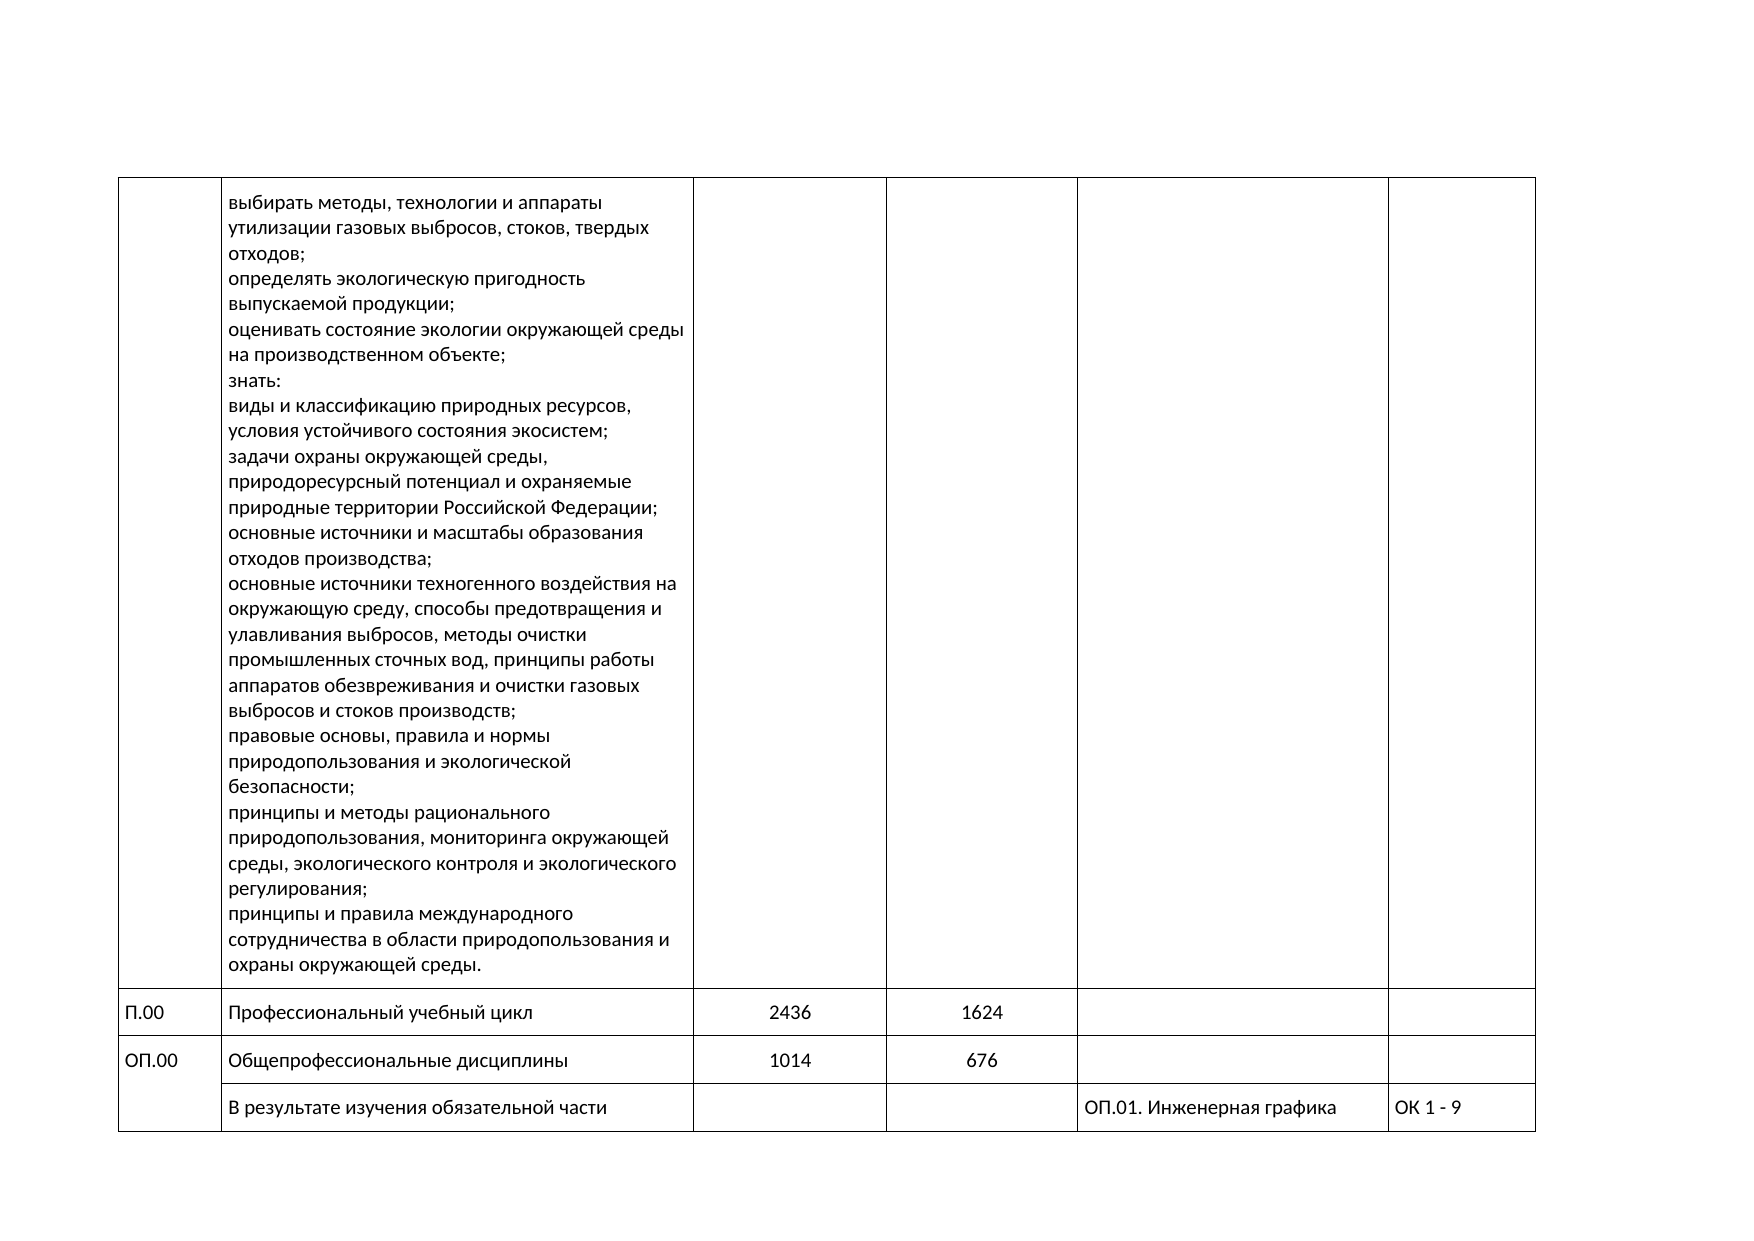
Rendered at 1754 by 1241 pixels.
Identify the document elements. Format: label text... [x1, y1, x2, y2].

table_cell [887, 1084, 1077, 1131]
table_cell Общепрофессиональные дисциплины [222, 1036, 693, 1083]
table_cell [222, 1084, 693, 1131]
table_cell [1389, 178, 1535, 987]
table_cell 1624 [887, 989, 1077, 1035]
table_cell [1078, 989, 1388, 1035]
table_cell Профессиональный учебный цикл [222, 989, 693, 1035]
table_cell П.00 [119, 989, 221, 1035]
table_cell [1389, 1084, 1535, 1131]
table_cell 1014 [694, 1036, 886, 1083]
table_cell [1389, 989, 1535, 1035]
table_cell [1078, 1036, 1388, 1083]
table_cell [222, 178, 693, 987]
table_cell [694, 1084, 886, 1131]
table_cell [1078, 1084, 1388, 1131]
table_cell [694, 178, 886, 987]
table_cell 2436 [694, 989, 886, 1035]
table_cell ОП.00 [119, 1036, 221, 1131]
table_cell [1389, 1036, 1535, 1083]
table_cell [887, 178, 1077, 987]
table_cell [1078, 178, 1388, 987]
table_cell 676 [887, 1036, 1077, 1083]
